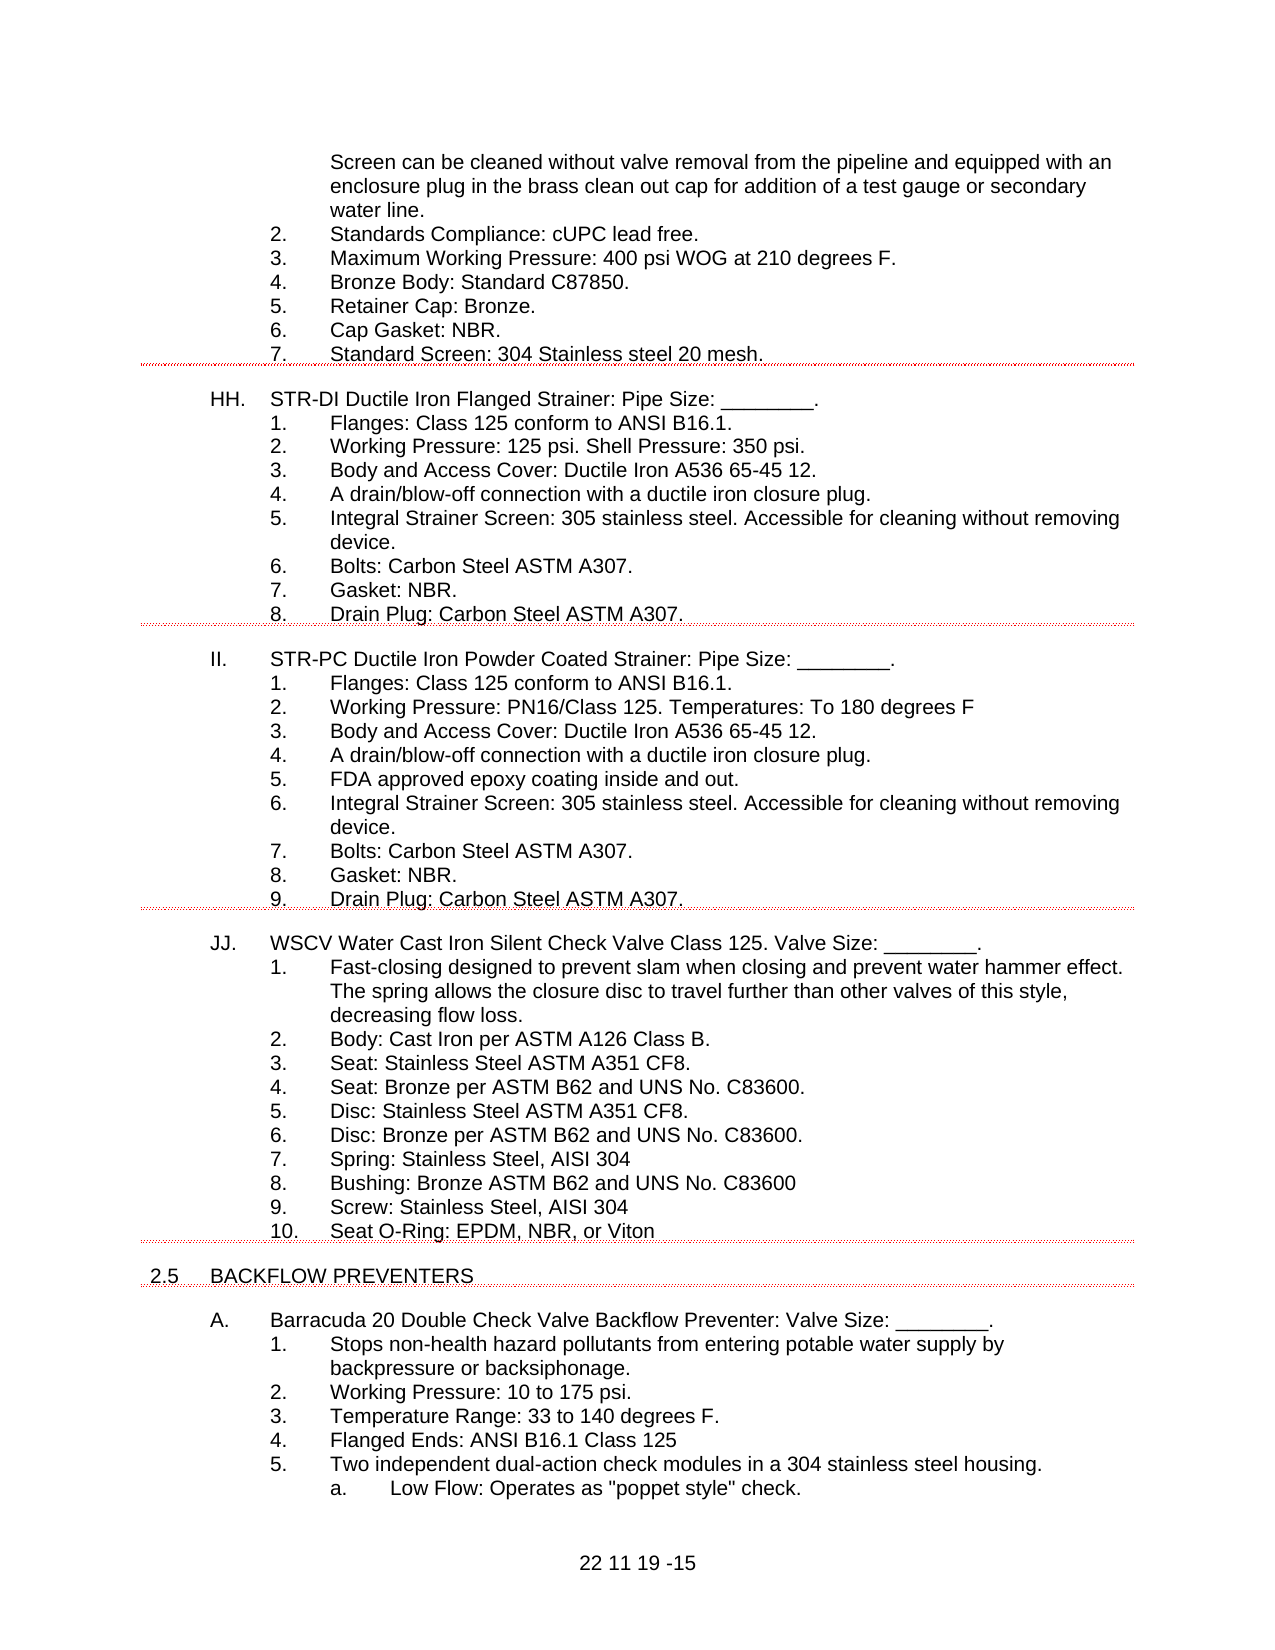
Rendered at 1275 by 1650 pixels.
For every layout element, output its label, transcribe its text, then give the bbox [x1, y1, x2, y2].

list Fast-closing designed to prevent slam when closing and prevent water hammer effect. The spring allows the closure disc to travel further than other valves of this style, decreasing flow loss. [270, 955, 1125, 1027]
list Cap Gasket: NBR. [270, 318, 1125, 342]
list Spring: Stainless Steel, AISI 304 [270, 1147, 1125, 1171]
list Working Pressure: 125 psi. Shell Pressure: 350 psi. [270, 434, 1125, 458]
list Integral Strainer Screen: 305 stainless steel. Accessible for cleaning without removing device. [270, 506, 1125, 554]
list FDA approved epoxy coating inside and out. [270, 767, 1125, 791]
list STR-DI Ductile Iron Flanged Strainer: Pipe Size: ________. [210, 386, 1125, 410]
list Stops non-health hazard pollutants from entering potable water supply by backpressure or backsiphonage. [270, 1332, 1125, 1380]
list Working Pressure: PN16/Class 125. Temperatures: To 180 degrees F [270, 695, 1125, 719]
list WSCV Water Cast Iron Silent Check Valve Class 125. Valve Size: ________. [210, 931, 1125, 955]
list Disc: Stainless Steel ASTM A351 CF8. [270, 1099, 1125, 1123]
list Seat: Bronze per ASTM B62 and UNS No. C83600. [270, 1075, 1125, 1099]
list Flanged Ends: ANSI B16.1 Class 125 [270, 1428, 1125, 1452]
list Body: Cast Iron per ASTM A126 Class B. [270, 1027, 1125, 1051]
list Standards Compliance: cUPC lead free. [270, 222, 1125, 246]
list Body and Access Cover: Ductile Iron A536 65-45 12. [270, 719, 1125, 743]
list Bronze Body: Standard C87850. [270, 270, 1125, 294]
list Gasket: NBR. [270, 578, 1125, 602]
list Flanges: Class 125 conform to ANSI B16.1. [270, 671, 1125, 695]
list Integral Strainer Screen: 305 stainless steel. Accessible for cleaning without removing device. [270, 791, 1125, 838]
list Bolts: Carbon Steel ASTM A307. [270, 554, 1125, 578]
list Low Flow: Operates as "poppet style" check. [330, 1476, 1125, 1500]
list Flanges: Class 125 conform to ANSI B16.1. [270, 410, 1125, 434]
list Body and Access Cover: Ductile Iron A536 65-45 12. [270, 458, 1125, 482]
list STR-PC Ductile Iron Powder Coated Strainer: Pipe Size: ________. [210, 647, 1125, 671]
list Bolts: Carbon Steel ASTM A307. [270, 838, 1125, 862]
list BACKFLOW PREVENTERS [150, 1263, 1125, 1287]
list Retainer Cap: Bronze. [270, 294, 1125, 318]
list Drain Plug: Carbon Steel ASTM A307. [270, 886, 1125, 910]
list Drain Plug: Carbon Steel ASTM A307. [270, 602, 1125, 626]
list Two independent dual-action check modules in a 304 stainless steel housing. [270, 1452, 1125, 1476]
list Temperature Range: 33 to 140 degrees F. [270, 1404, 1125, 1428]
list Standard Screen: 304 Stainless steel 20 mesh. [270, 342, 1125, 366]
list Maximum Working Pressure: 400 psi WOG at 210 degrees F. [270, 246, 1125, 270]
list Working Pressure: 10 to 175 psi. [270, 1380, 1125, 1404]
list Gasket: NBR. [270, 862, 1125, 886]
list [270, 150, 1125, 222]
list Seat: Stainless Steel ASTM A351 CF8. [270, 1051, 1125, 1075]
list A drain/blow-off connection with a ductile iron closure plug. [270, 482, 1125, 506]
list Seat O-Ring: EPDM, NBR, or Viton [270, 1219, 1125, 1243]
list Barracuda 20 Double Check Valve Backflow Preventer: Valve Size: ________. [210, 1308, 1125, 1332]
list Screw: Stainless Steel, AISI 304 [270, 1195, 1125, 1219]
list Disc: Bronze per ASTM B62 and UNS No. C83600. [270, 1123, 1125, 1147]
list Bushing: Bronze ASTM B62 and UNS No. C83600 [270, 1171, 1125, 1195]
list A drain/blow-off connection with a ductile iron closure plug. [270, 743, 1125, 767]
